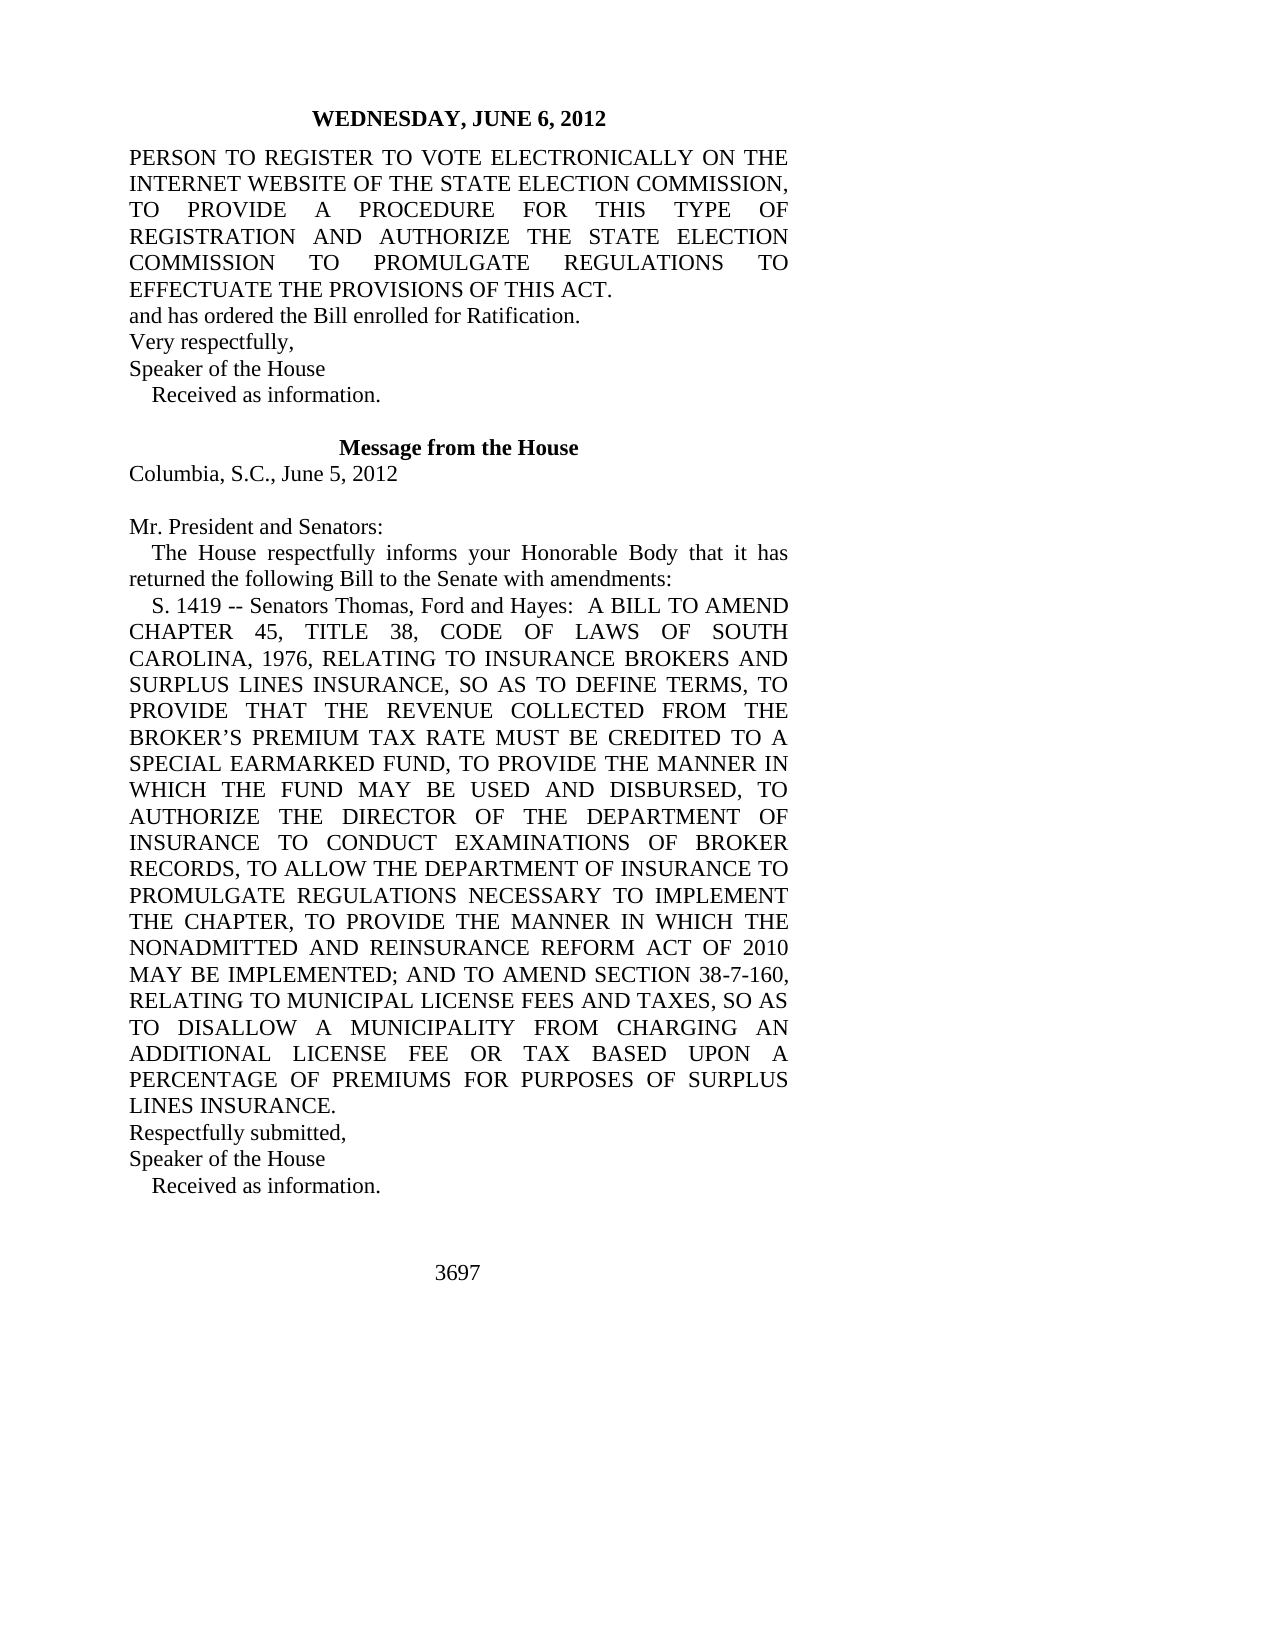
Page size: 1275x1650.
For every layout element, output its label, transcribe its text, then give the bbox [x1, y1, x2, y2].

text Very respectfully, [129, 328, 789, 355]
text Respectfully submitted, [129, 1119, 789, 1145]
text Columbia, S.C., June 5, 2012 [129, 460, 789, 486]
text Speaker of the House [129, 355, 789, 381]
text The House respectfully informs your Honorable Body that it has returned the following Bill to the Senate with amendments: [129, 539, 789, 592]
text Speaker of the House [129, 1145, 789, 1172]
text S. 1419 -- Senators Thomas, Ford and Hayes: A BILL TO AMEND CHAPTER 45, TITLE 38, CODE OF LAWS OF SOUTH CAROLINA, 1976, RELATING TO INSURANCE BROKERS AND SURPLUS LINES INSURANCE, SO AS TO DEFINE TERMS, TO PROVIDE THAT THE REVENUE COLLECTED FROM THE BROKER’S PREMIUM TAX RATE MUST BE CREDITED TO A SPECIAL EARMARKED FUND, TO PROVIDE THE MANNER IN WHICH THE FUND MAY BE USED AND DISBURSED, TO AUTHORIZE THE DIRECTOR OF THE DEPARTMENT OF INSURANCE TO CONDUCT EXAMINATIONS OF BROKER RECORDS, TO ALLOW THE DEPARTMENT OF INSURANCE TO PROMULGATE REGULATIONS NECESSARY TO IMPLEMENT THE CHAPTER, TO PROVIDE THE MANNER IN WHICH THE NONADMITTED AND REINSURANCE REFORM ACT OF 2010 MAY BE IMPLEMENTED; AND TO AMEND SECTION 38-7-160, RELATING TO MUNICIPAL LICENSE FEES AND TAXES, SO AS TO DISALLOW A MUNICIPALITY FROM CHARGING AN ADDITIONAL LICENSE FEE OR TAX BASED UPON A PERCENTAGE OF PREMIUMS FOR PURPOSES OF SURPLUS LINES INSURANCE. [129, 592, 789, 1119]
text Received as information. [151, 1172, 789, 1198]
text Mr. President and Senators: [129, 513, 789, 539]
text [129, 144, 789, 302]
text and has ordered the Bill enrolled for Ratification. [129, 302, 789, 328]
text Message from the House [129, 434, 789, 460]
text Received as information. [129, 381, 789, 407]
